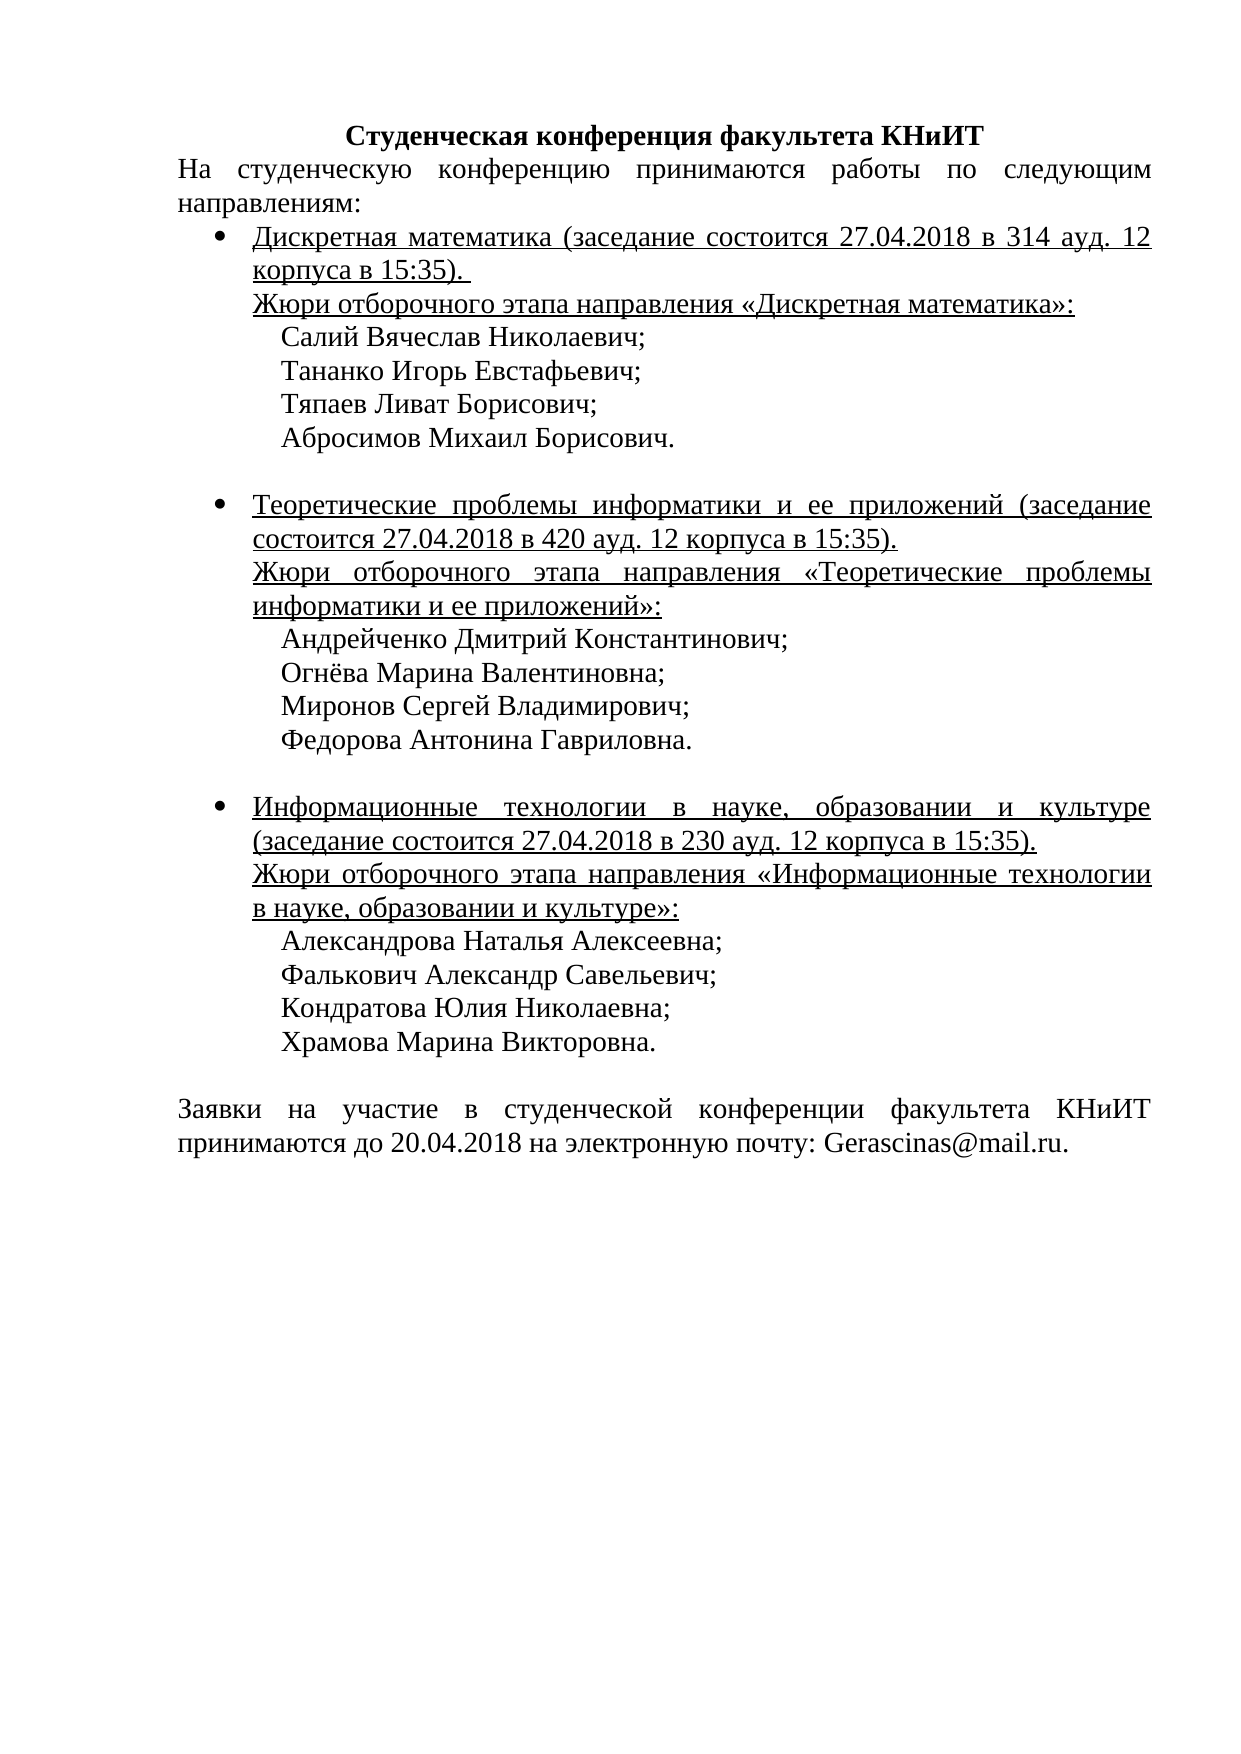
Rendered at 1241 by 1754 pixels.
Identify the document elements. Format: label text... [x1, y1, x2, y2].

list Жюри отборочного этапа направления «Дискретная математика»: [252, 286, 1152, 319]
text Тананко Игорь Евстафьевич; [281, 353, 1152, 387]
text Заявки на участие в студенческой конференции факультета КНиИТ принимаются до 20.04.2018 на электронную почту: Gerascinas@mail.ru. [177, 1091, 1152, 1158]
list Жюри отборочного этапа направления «Информационные технологии в науке, образовании и культуре»: [252, 856, 1152, 885]
text Кондратова Юлия Николаевна; [281, 991, 1152, 1024]
text Андрейченко Дмитрий Константинович; [281, 621, 1152, 655]
list Дискретная математика (заседание состоится 27.04.2018 в 314 ауд. 12 корпуса в 15:35). [215, 219, 1152, 286]
text Студенческая конференция факультета КНиИТ [177, 118, 1152, 152]
list Жюри отборочного этапа направления «Информационные технологии в науке, образовании и культуре»: [252, 887, 1152, 923]
text Огнёва Марина Валентиновна; [281, 655, 1152, 688]
text Абросимов Михаил Борисович. [281, 420, 1152, 454]
text Федорова Антонина Гавриловна. [281, 722, 1152, 756]
list Жюри отборочного этапа направления «Теоретические проблемы информатики и ее приложений»: [252, 554, 1152, 583]
text На студенческую конференцию принимаются работы по следующим направлениям: [177, 152, 1152, 219]
list Теоретические проблемы информатики и ее приложений (заседание состоится 27.04.2018 в 420 ауд. 12 корпуса в 15:35). [215, 487, 1152, 554]
list Информационные технологии в науке, образовании и культуре (заседание состоится 27.04.2018 в 230 ауд. 12 корпуса в 15:35). [215, 789, 1152, 856]
text Александрова Наталья Алексеевна; [281, 923, 1152, 957]
text Фалькович Александр Савельевич; [281, 957, 1152, 991]
text Салий Вячеслав Николаевич; [281, 319, 1152, 353]
list Жюри отборочного этапа направления «Теоретические проблемы информатики и ее приложений»: [252, 584, 1152, 621]
text Миронов Сергей Владимирович; [281, 688, 1152, 722]
text Храмова Марина Викторовна. [281, 1024, 1152, 1058]
text Тяпаев Ливат Борисович; [281, 387, 1152, 420]
